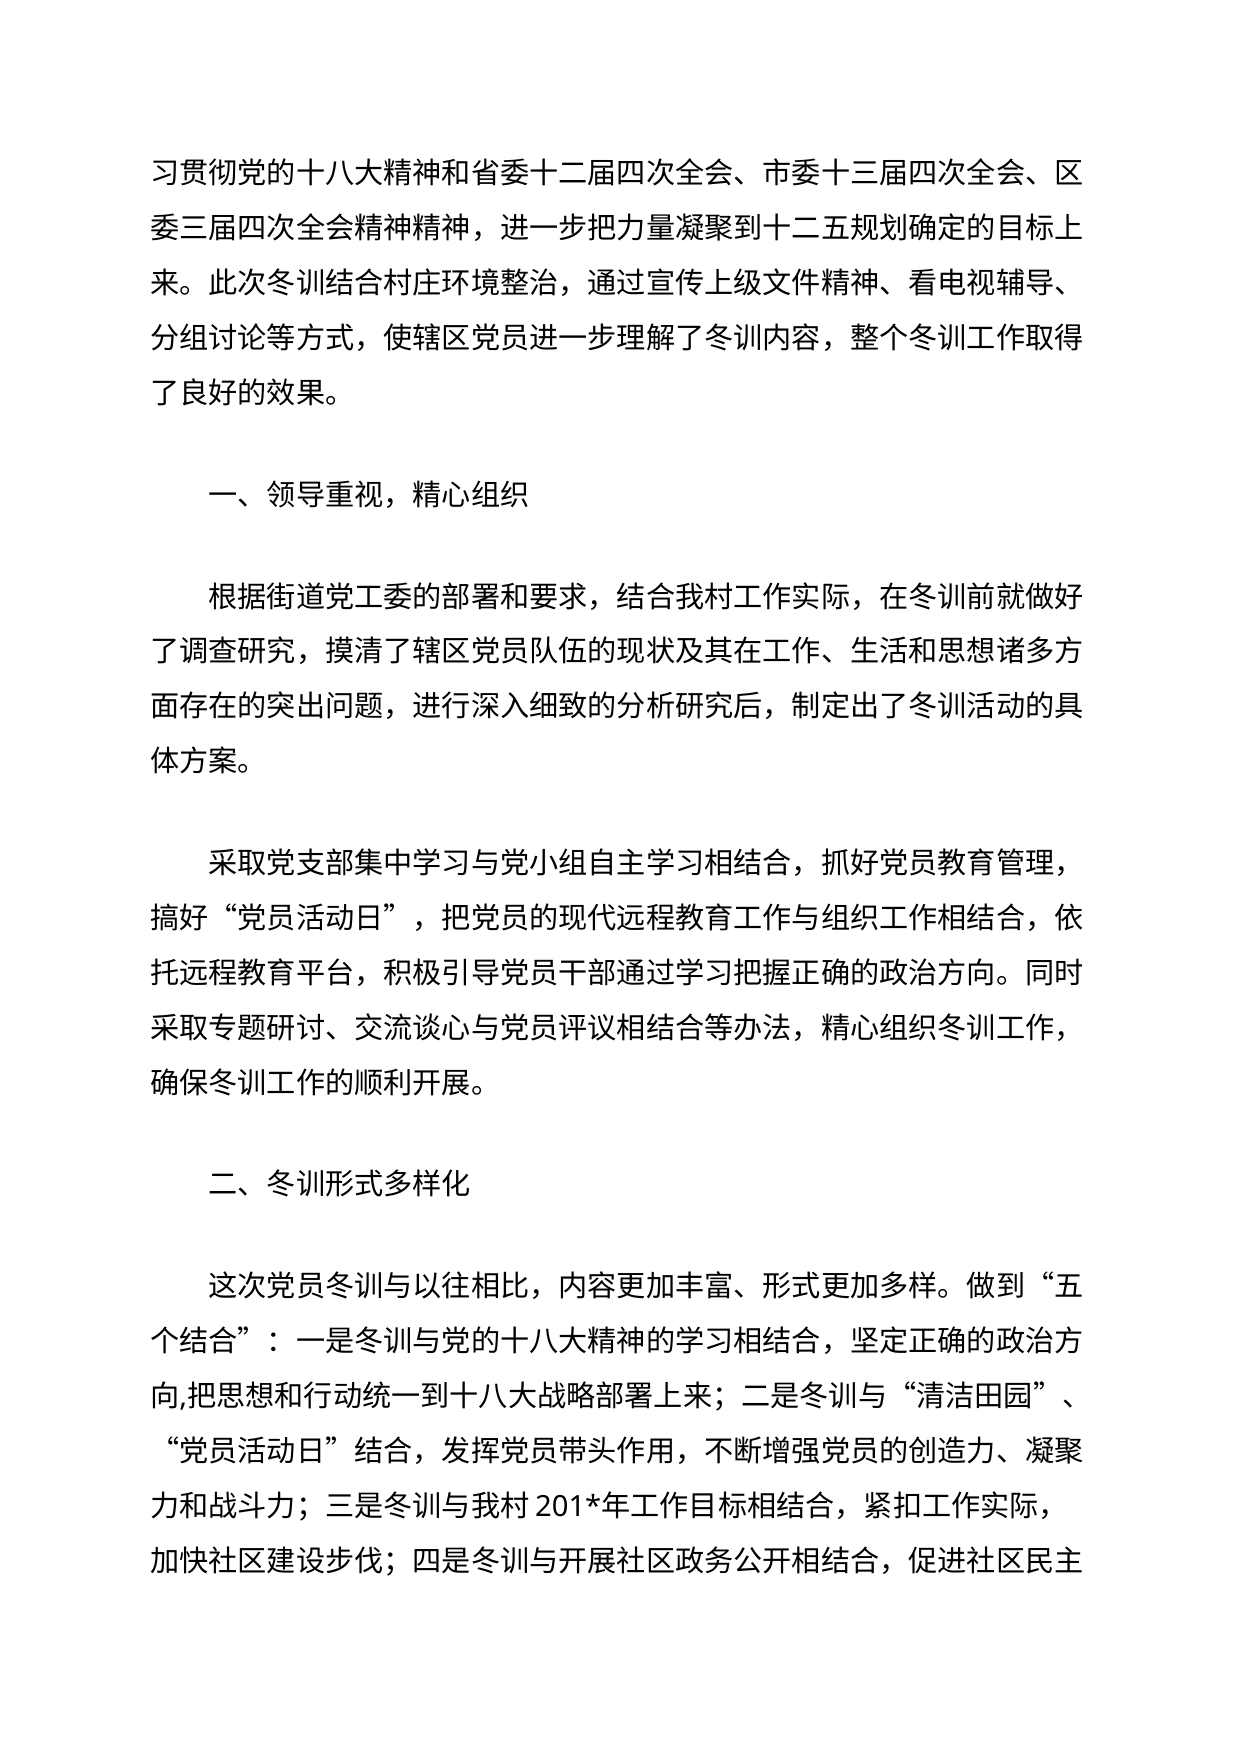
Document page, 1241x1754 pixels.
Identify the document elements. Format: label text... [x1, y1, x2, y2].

text 一、领导重视，精心组织 [150, 471, 1090, 514]
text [150, 1263, 1090, 1580]
text 二、冬训形式多样化 [150, 1161, 1090, 1203]
text 根据街道党工委的部署和要求，结合我村工作实际，在冬训前就做好了调查研究，摸清了辖区党员队伍的现状及其在工作、生活和思想诸多方面存在的突出问题，进行深入细致的分析研究后，制定出了冬训活动的具体方案。 [150, 573, 1090, 780]
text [150, 150, 1090, 412]
text 采取党支部集中学习与党小组自主学习相结合，抓好党员教育管理，搞好“党员活动日”，把党员的现代远程教育工作与组织工作相结合，依托远程教育平台，积极引导党员干部通过学习把握正确的政治方向。同时采取专题研讨、交流谈心与党员评议相结合等办法，精心组织冬训工作，确保冬训工作的顺利开展。 [150, 839, 1090, 1101]
